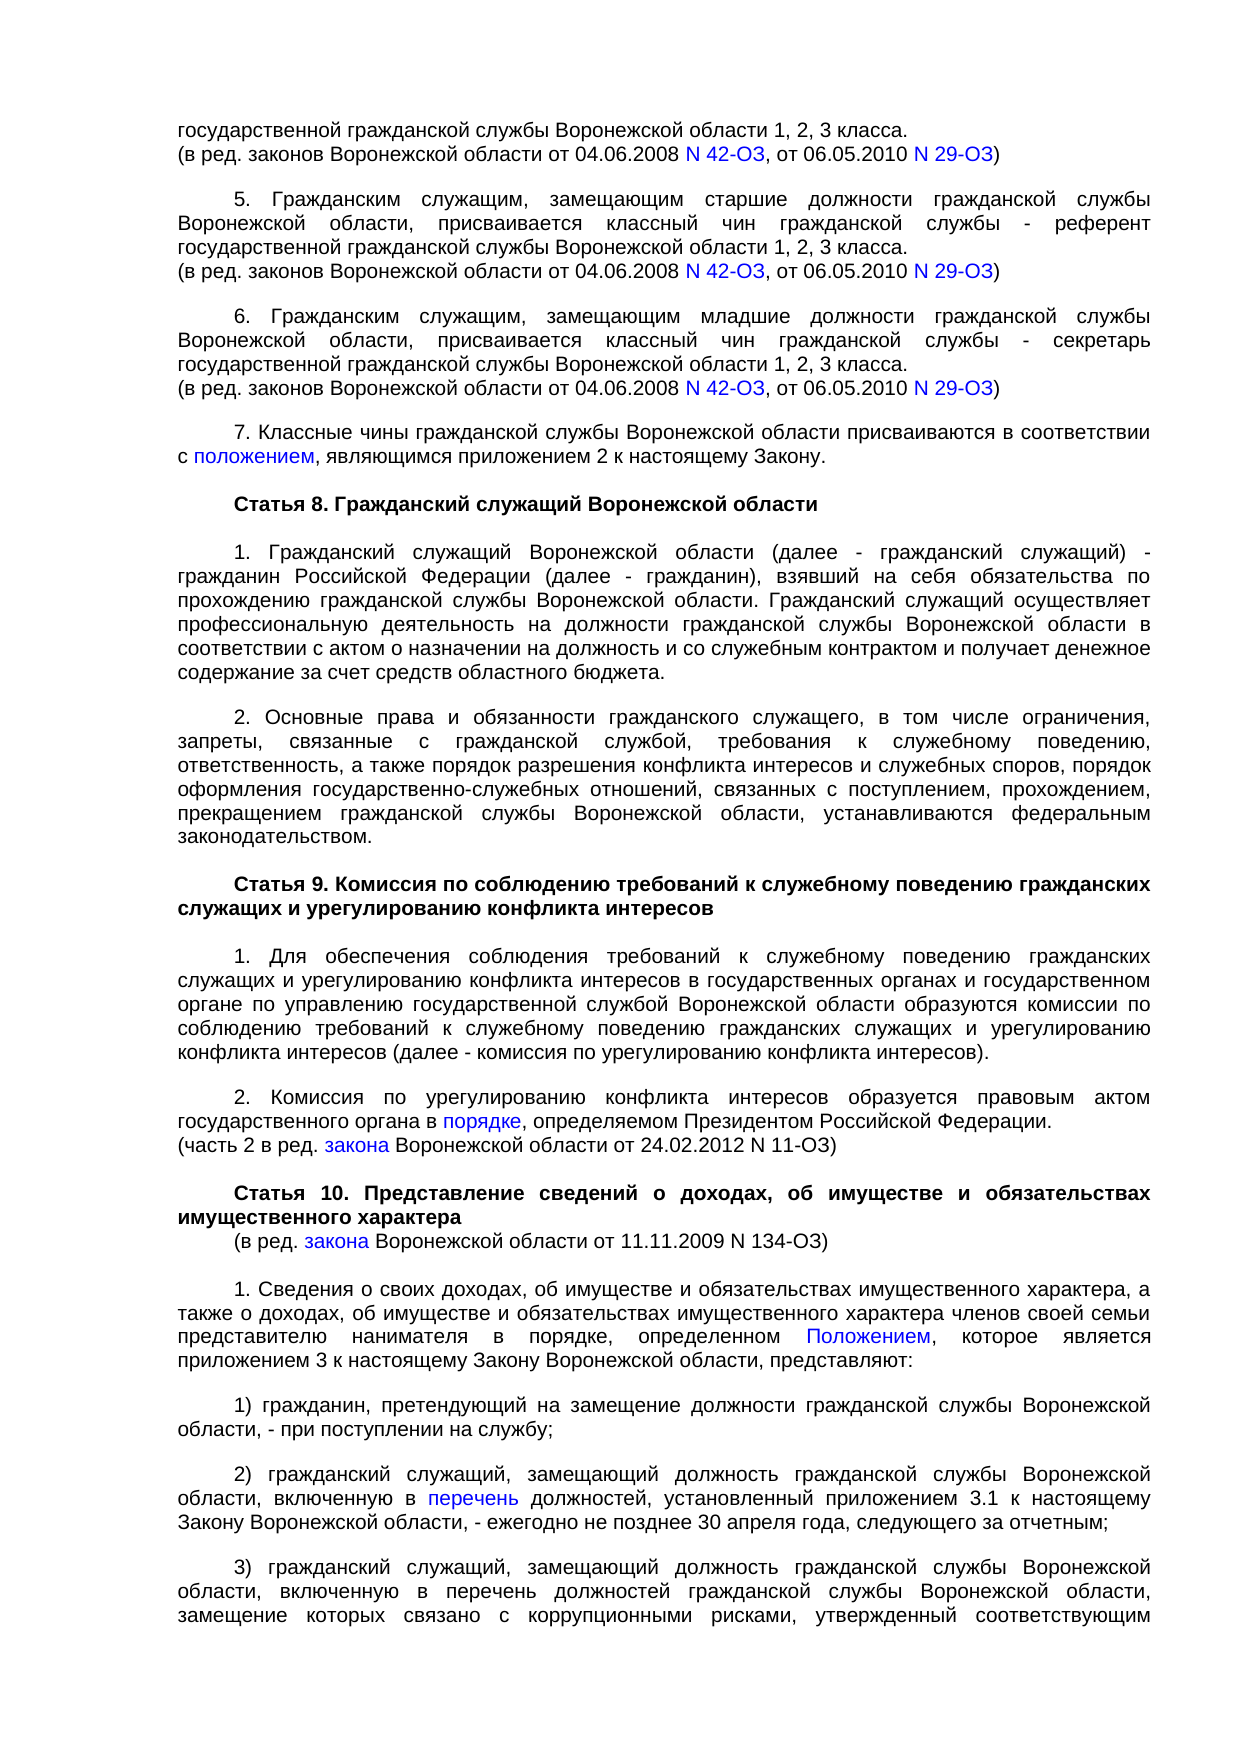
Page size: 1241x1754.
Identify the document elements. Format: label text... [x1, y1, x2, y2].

text 2) гражданский служащий, замещающий должность гражданской службы Воронежской области, включенную в перечень должностей, установленный приложением 3.1 к настоящему Закону Воронежской области, - ежегодно не позднее 30 апреля года, следующего за отчетным; [177, 1462, 1152, 1534]
text 1. Сведения о своих доходах, об имуществе и обязательствах имущественного характера, а также о доходах, об имуществе и обязательствах имущественного характера членов своей семьи представителю нанимателя в порядке, определенном Положением, которое является приложением 3 к настоящему Закону Воронежской области, представляют: [177, 1276, 1152, 1372]
text (в ред. закона Воронежской области от 11.11.2009 N 134-ОЗ) [177, 1228, 1152, 1252]
text 2. Основные права и обязанности гражданского служащего, в том числе ограничения, запреты, связанные с гражданской службой, требования к служебному поведению, ответственность, а также порядок разрешения конфликта интересов и служебных споров, порядок оформления государственно-служебных отношений, связанных с поступлением, прохождением, прекращением гражданской службы Воронежской области, устанавливаются федеральным законодательством. [177, 704, 1152, 848]
text (часть 2 в ред. закона Воронежской области от 24.02.2012 N 11-ОЗ) [177, 1133, 1152, 1157]
text 5. Гражданским служащим, замещающим старшие должности гражданской службы Воронежской области, присваивается классный чин гражданской службы - референт государственной гражданской службы Воронежской области 1, 2, 3 класса. [177, 187, 1152, 259]
text 1) гражданин, претендующий на замещение должности гражданской службы Воронежской области, - при поступлении на службу; [177, 1393, 1152, 1441]
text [177, 118, 1152, 142]
title Статья 10. Представление сведений о доходах, об имуществе и обязательствах имущественного характера [177, 1181, 1152, 1228]
text 1. Для обеспечения соблюдения требований к служебному поведению гражданских служащих и урегулированию конфликта интересов в государственных органах и государственном органе по управлению государственной службой Воронежской области образуются комиссии по соблюдению требований к служебному поведению гражданских служащих и урегулированию конфликта интересов (далее - комиссия по урегулированию конфликта интересов). [177, 944, 1152, 1064]
text 6. Гражданским служащим, замещающим младшие должности гражданской службы Воронежской области, присваивается классный чин гражданской службы - секретарь государственной гражданской службы Воронежской области 1, 2, 3 класса. [177, 303, 1152, 375]
title Статья 9. Комиссия по соблюдению требований к служебному поведению гражданских служащих и урегулированию конфликта интересов [177, 872, 1152, 920]
text 7. Классные чины гражданской службы Воронежской области присваиваются в соответствии с положением, являющимся приложением 2 к настоящему Закону. [177, 420, 1152, 468]
text (в ред. законов Воронежской области от 04.06.2008 N 42-ОЗ, от 06.05.2010 N 29-ОЗ) [177, 142, 1152, 166]
text 2. Комиссия по урегулированию конфликта интересов образуется правовым актом государственного органа в порядке, определяемом Президентом Российской Федерации. [177, 1085, 1152, 1133]
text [177, 1554, 1152, 1626]
text (в ред. законов Воронежской области от 04.06.2008 N 42-ОЗ, от 06.05.2010 N 29-ОЗ) [177, 375, 1152, 399]
text 1. Гражданский служащий Воронежской области (далее - гражданский служащий) - гражданин Российской Федерации (далее - гражданин), взявший на себя обязательства по прохождению гражданской службы Воронежской области. Гражданский служащий осуществляет профессиональную деятельность на должности гражданской службы Воронежской области в соответствии с актом о назначении на должность и со служебным контрактом и получает денежное содержание за счет средств областного бюджета. [177, 540, 1152, 684]
title Статья 8. Гражданский служащий Воронежской области [177, 492, 1152, 516]
text (в ред. законов Воронежской области от 04.06.2008 N 42-ОЗ, от 06.05.2010 N 29-ОЗ) [177, 259, 1152, 283]
